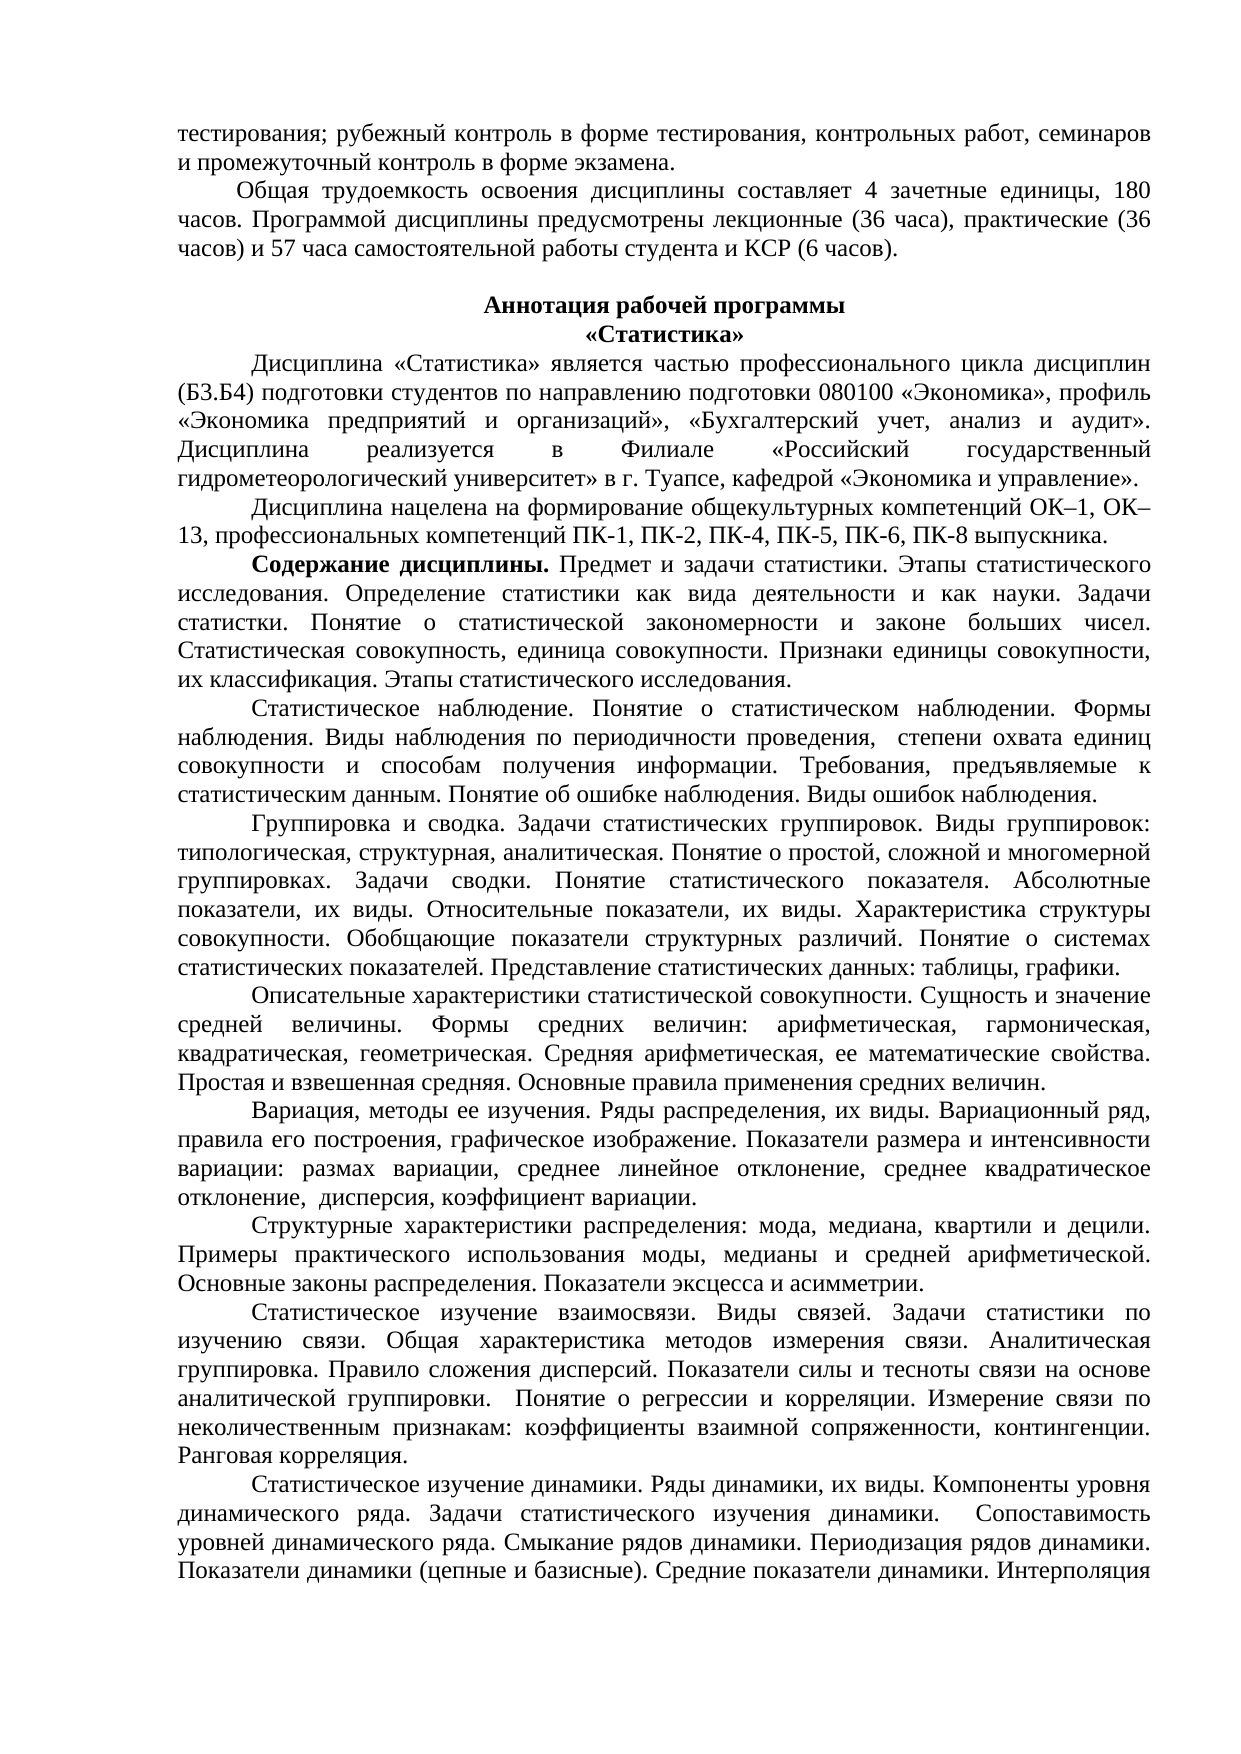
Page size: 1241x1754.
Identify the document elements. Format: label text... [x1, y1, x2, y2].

text Описательные характеристики статистической совокупности. Сущность и значение средней величины. Формы средних величин: арифметическая, гармоническая, квадратическая, геометрическая. Средняя арифметическая, ее математические свойства. Простая и взвешенная средняя. Основные правила применения средних величин. [177, 981, 1152, 1096]
text Общая трудоемкость освоения дисциплины составляет 4 зачетные единицы, 180 часов. Программой дисциплины предусмотрены лекционные (36 часа), практические (36 часов) и 57 часа самостоятельной работы студента и КСР (6 часов). [177, 176, 1152, 262]
text Аннотация рабочей программы [162, 291, 1152, 319]
text Содержание дисциплины. Предмет и задачи статистики. Этапы статистического исследования. Определение статистики как вида деятельности и как науки. Задачи статистки. Понятие о статистической закономерности и законе больших чисел. Статистическая совокупность, единица совокупности. Признаки единицы совокупности, их классификация. Этапы статистического исследования. [177, 549, 1152, 693]
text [177, 118, 1152, 176]
text Дисциплина нацелена на формирование общекультурных компетенций ОК–1, ОК–13, профессиональных компетенций ПК-1, ПК-2, ПК-4, ПК-5, ПК-6, ПК-8 выпускника. [177, 492, 1152, 549]
text Дисциплина «Статистика» является частью профессионального цикла дисциплин (Б3.Б4) подготовки студентов по направлению подготовки 080100 «Экономика», профиль «Экономика предприятий и организаций», «Бухгалтерский учет, анализ и аудит». Дисциплина реализуется в Филиале «Российский государственный гидрометеорологический университет» в г. Туапсе, кафедрой «Экономика и управление». [177, 348, 1152, 492]
text Вариация, методы ее изучения. Ряды распределения, их виды. Вариационный ряд, правила его построения, графическое изображение. Показатели размера и интенсивности вариации: размах вариации, среднее линейное отклонение, среднее квадратическое отклонение, дисперсия, коэффициент вариации. [177, 1096, 1152, 1211]
text «Статистика» [177, 319, 1152, 348]
text Группировка и сводка. Задачи статистических группировок. Виды группировок: типологическая, структурная, аналитическая. Понятие о простой, сложной и многомерной группировках. Задачи сводки. Понятие статистического показателя. Абсолютные показатели, их виды. Относительные показатели, их виды. Характеристика структуры совокупности. Обобщающие показатели структурных различий. Понятие о системах статистических показателей. Представление статистических данных: таблицы, графики. [177, 808, 1152, 981]
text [177, 1469, 1152, 1584]
text Статистическое наблюдение. Понятие о статистическом наблюдении. Формы наблюдения. Виды наблюдения по периодичности проведения, степени охвата единиц совокупности и способам получения информации. Требования, предъявляемые к статистическим данным. Понятие об ошибке наблюдения. Виды ошибок наблюдения. [177, 693, 1152, 808]
text Статистическое изучение взаимосвязи. Виды связей. Задачи статистики по изучению связи. Общая характеристика методов измерения связи. Аналитическая группировка. Правило сложения дисперсий. Показатели силы и тесноты связи на основе аналитической группировки. Понятие о регрессии и корреляции. Измерение связи по неколичественным признакам: коэффициенты взаимной сопряженности, контингенции. Ранговая корреляция. [177, 1297, 1152, 1469]
text Структурные характеристики распределения: мода, медиана, квартили и децили. Примеры практического использования моды, медианы и средней арифметической. Основные законы распределения. Показатели эксцесса и асимметрии. [177, 1211, 1152, 1297]
